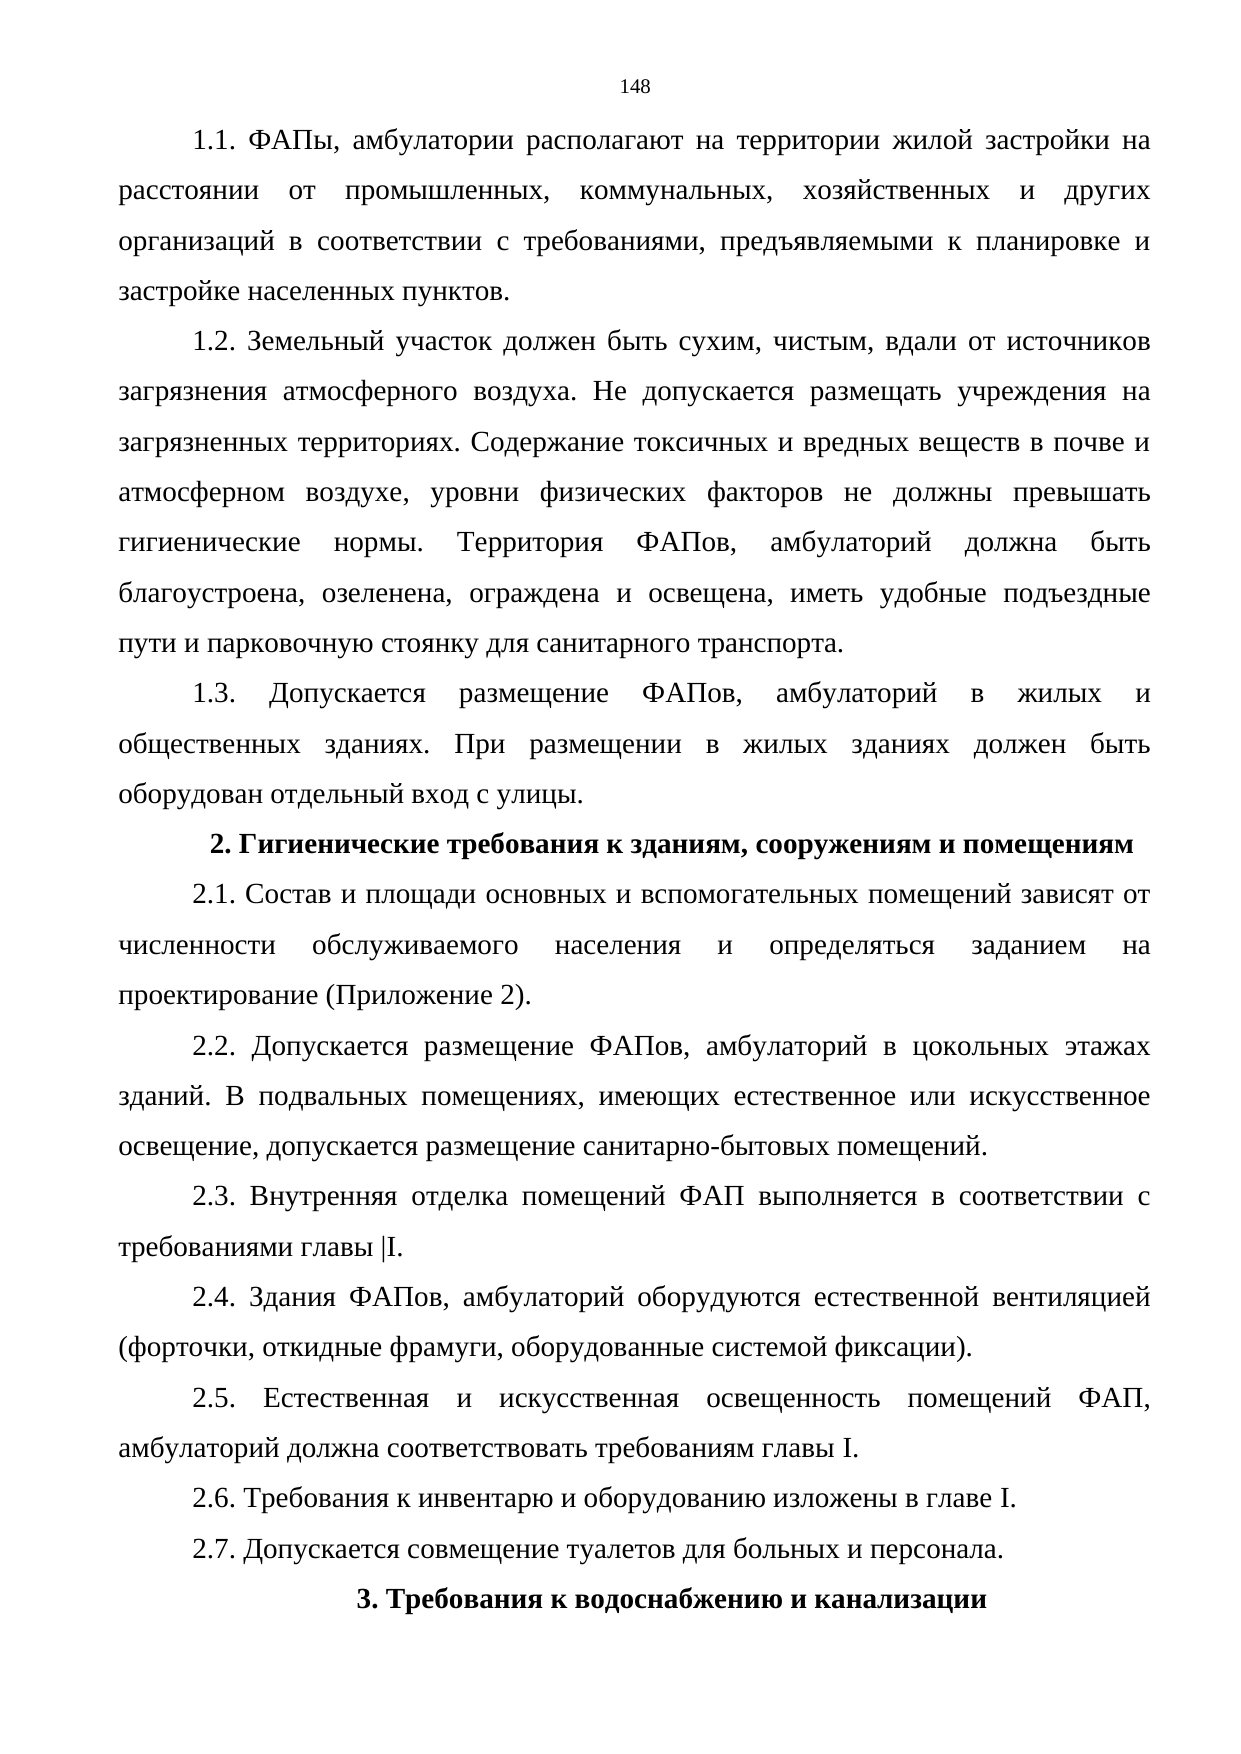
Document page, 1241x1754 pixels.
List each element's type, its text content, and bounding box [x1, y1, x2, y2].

text 2.3. Внутренняя отделка помещений ФАП выполняется в соответствии с требованиями главы |I. [118, 1178, 1152, 1262]
text 1.1. ФАПы, амбулатории располагают на территории жилой застройки на расстоянии от промышленных, коммунальных, хозяйственных и других организаций в соответствии с требованиями, предъявляемыми к планировке и застройке населенных пунктов. [118, 122, 1152, 306]
text 2.7. Допускается совмещение туалетов для больных и персонала. [118, 1531, 1152, 1564]
text 2.2. Допускается размещение ФАПов, амбулаторий в цокольных этажах зданий. В подвальных помещениях, имеющих естественное или искусственное освещение, допускается размещение санитарно-бытовых помещений. [118, 1028, 1152, 1162]
text 1.2. Земельный участок должен быть сухим, чистым, вдали от источников загрязнения атмосферного воздуха. Не допускается размещать учреждения на загрязненных территориях. Содержание токсичных и вредных веществ в почве и атмосферном воздухе, уровни физических факторов не должны превышать гигиенические нормы. Территория ФАПов, амбулаторий должна быть благоустроена, озеленена, ограждена и освещена, иметь удобные подъездные пути и парковочную стоянку для санитарного транспорта. [118, 323, 1152, 659]
text 2.1. Состав и площади основных и вспомогательных помещений зависят от численности обслуживаемого населения и определяться заданием на проектирование (Приложение 2). [118, 877, 1152, 1011]
text 2. Гигиенические требования к зданиям, сооружениям и помещениям [118, 826, 1152, 860]
text 2.4. Здания ФАПов, амбулаторий оборудуются естественной вентиляцией (форточки, откидные фрамуги, оборудованные системой фиксации). [118, 1279, 1152, 1363]
text 2.6. Требования к инвентарю и оборудованию изложены в главе I. [118, 1480, 1152, 1514]
text 1.3. Допускается размещение ФАПов, амбулаторий в жилых и общественных зданиях. При размещении в жилых зданиях должен быть оборудован отдельный вход с улицы. [118, 675, 1152, 809]
text 2.5. Естественная и искусственная освещенность помещений ФАП, амбулаторий должна соответствовать требованиям главы I. [118, 1380, 1152, 1464]
text 3. Требования к водоснабжению и канализации [118, 1581, 1152, 1614]
